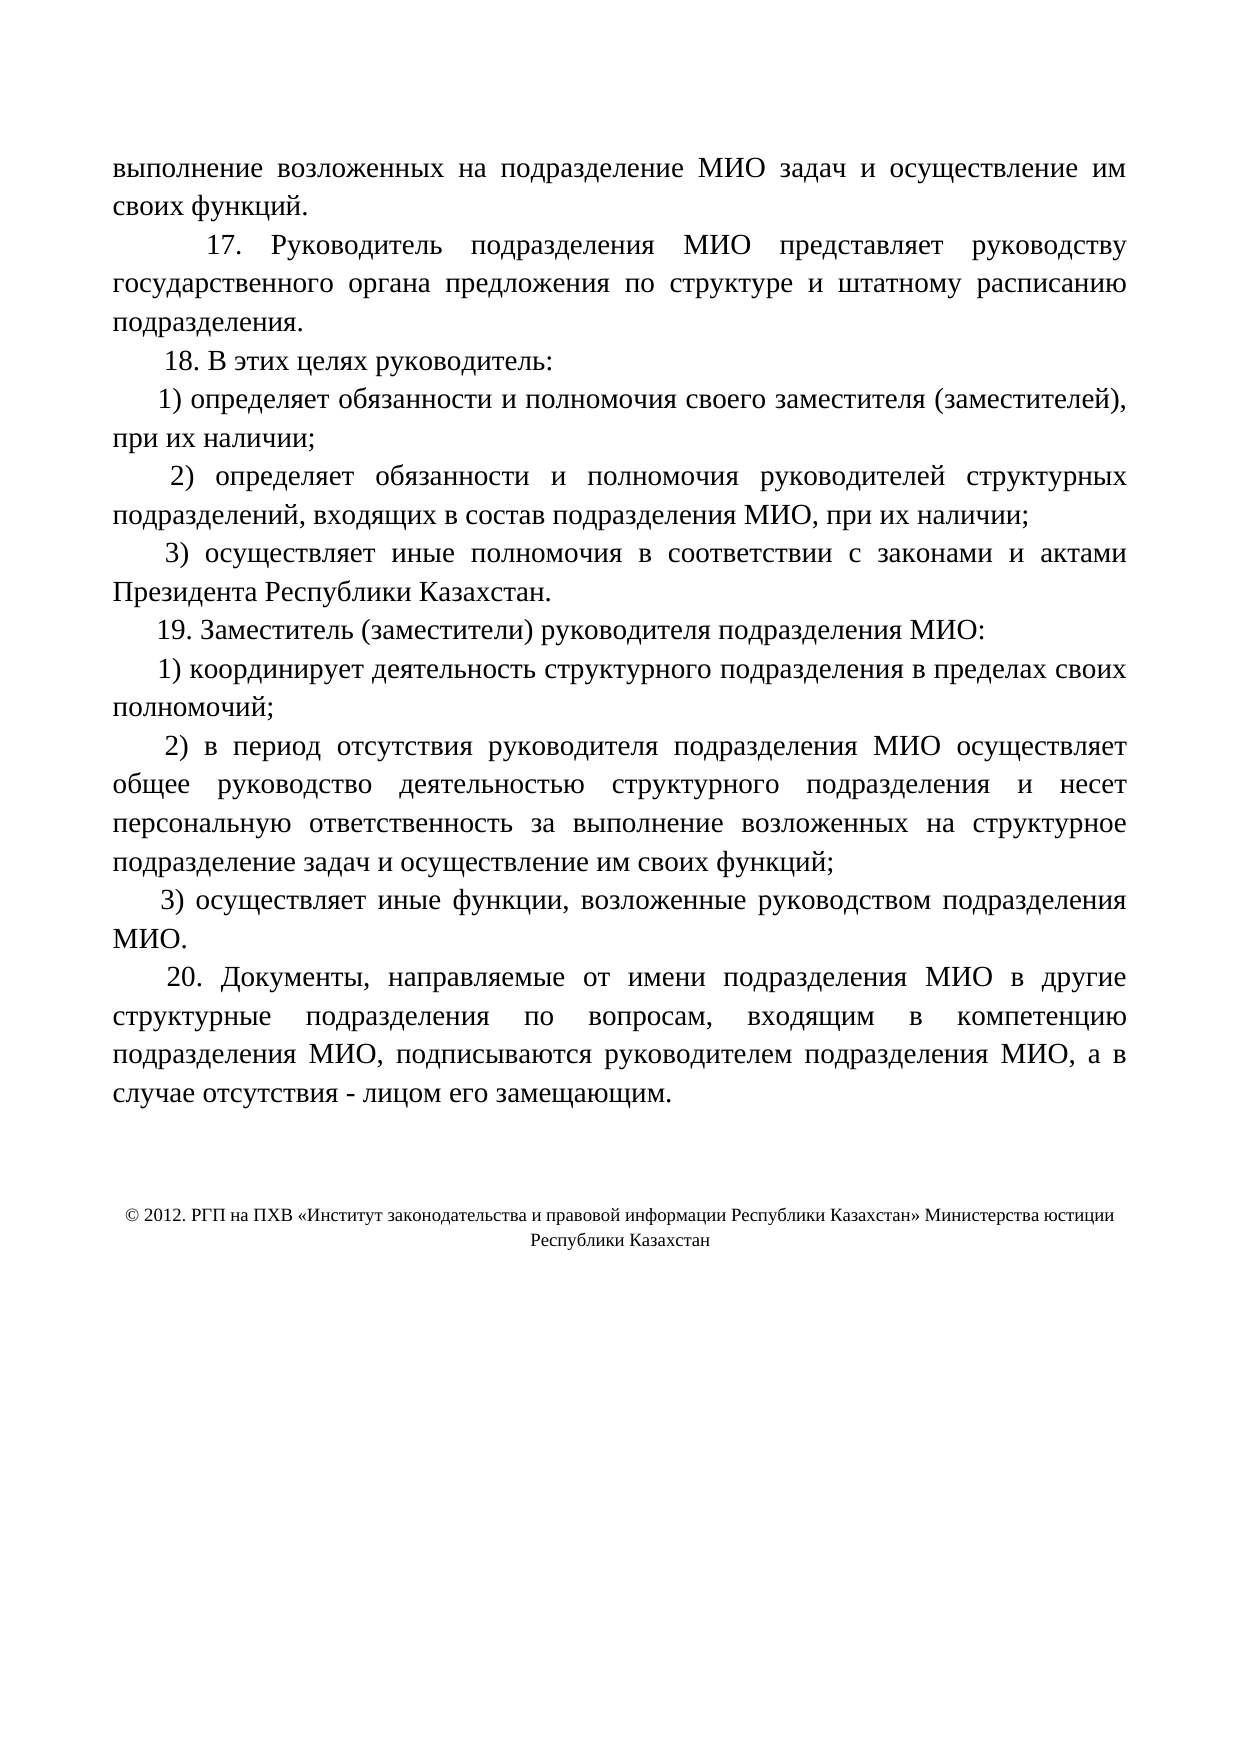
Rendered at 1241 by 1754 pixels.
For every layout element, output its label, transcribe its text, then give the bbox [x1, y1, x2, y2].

text 19. Заместитель (заместители) руководителя подразделения МИО: [112, 612, 1128, 646]
text 18. В этих целях руководитель: [112, 343, 1128, 376]
text 1) координирует деятельность структурного подразделения в пределах своих полномочий; [112, 651, 1128, 723]
text 2) в период отсутствия руководителя подразделения МИО осуществляет общее руководство деятельностью структурного подразделения и несет персональную ответственность за выполнение возложенных на структурное подразделение задач и осуществление им своих функций; [112, 728, 1128, 877]
text 3) осуществляет иные функции, возложенные руководством подразделения МИО. [112, 882, 1128, 954]
text 3) осуществляет иные полномочия в соответствии с законами и актами Президента Республики Казахстан. [112, 535, 1128, 607]
text 2) определяет обязанности и полномочия руководителей структурных подразделений, входящих в состав подразделения МИО, при их наличии; [112, 458, 1128, 530]
text © 2012. РГП на ПХВ «Институт законодательства и правовой информации Республики Казахстан» Министерства юстиции Республики Казахстан [112, 1204, 1128, 1251]
text 20. Документы, направляемые от имени подразделения МИО в другие структурные подразделения по вопросам, входящим в компетенцию подразделения МИО, подписываются руководителем подразделения МИО, а в случае отсутствия - лицом его замещающим. [112, 959, 1128, 1108]
text 17. Руководитель подразделения МИО представляет руководству государственного органа предложения по структуре и штатному расписанию подразделения. [112, 227, 1128, 338]
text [112, 150, 1128, 222]
text 1) определяет обязанности и полномочия своего заместителя (заместителей), при их наличии; [112, 381, 1128, 453]
